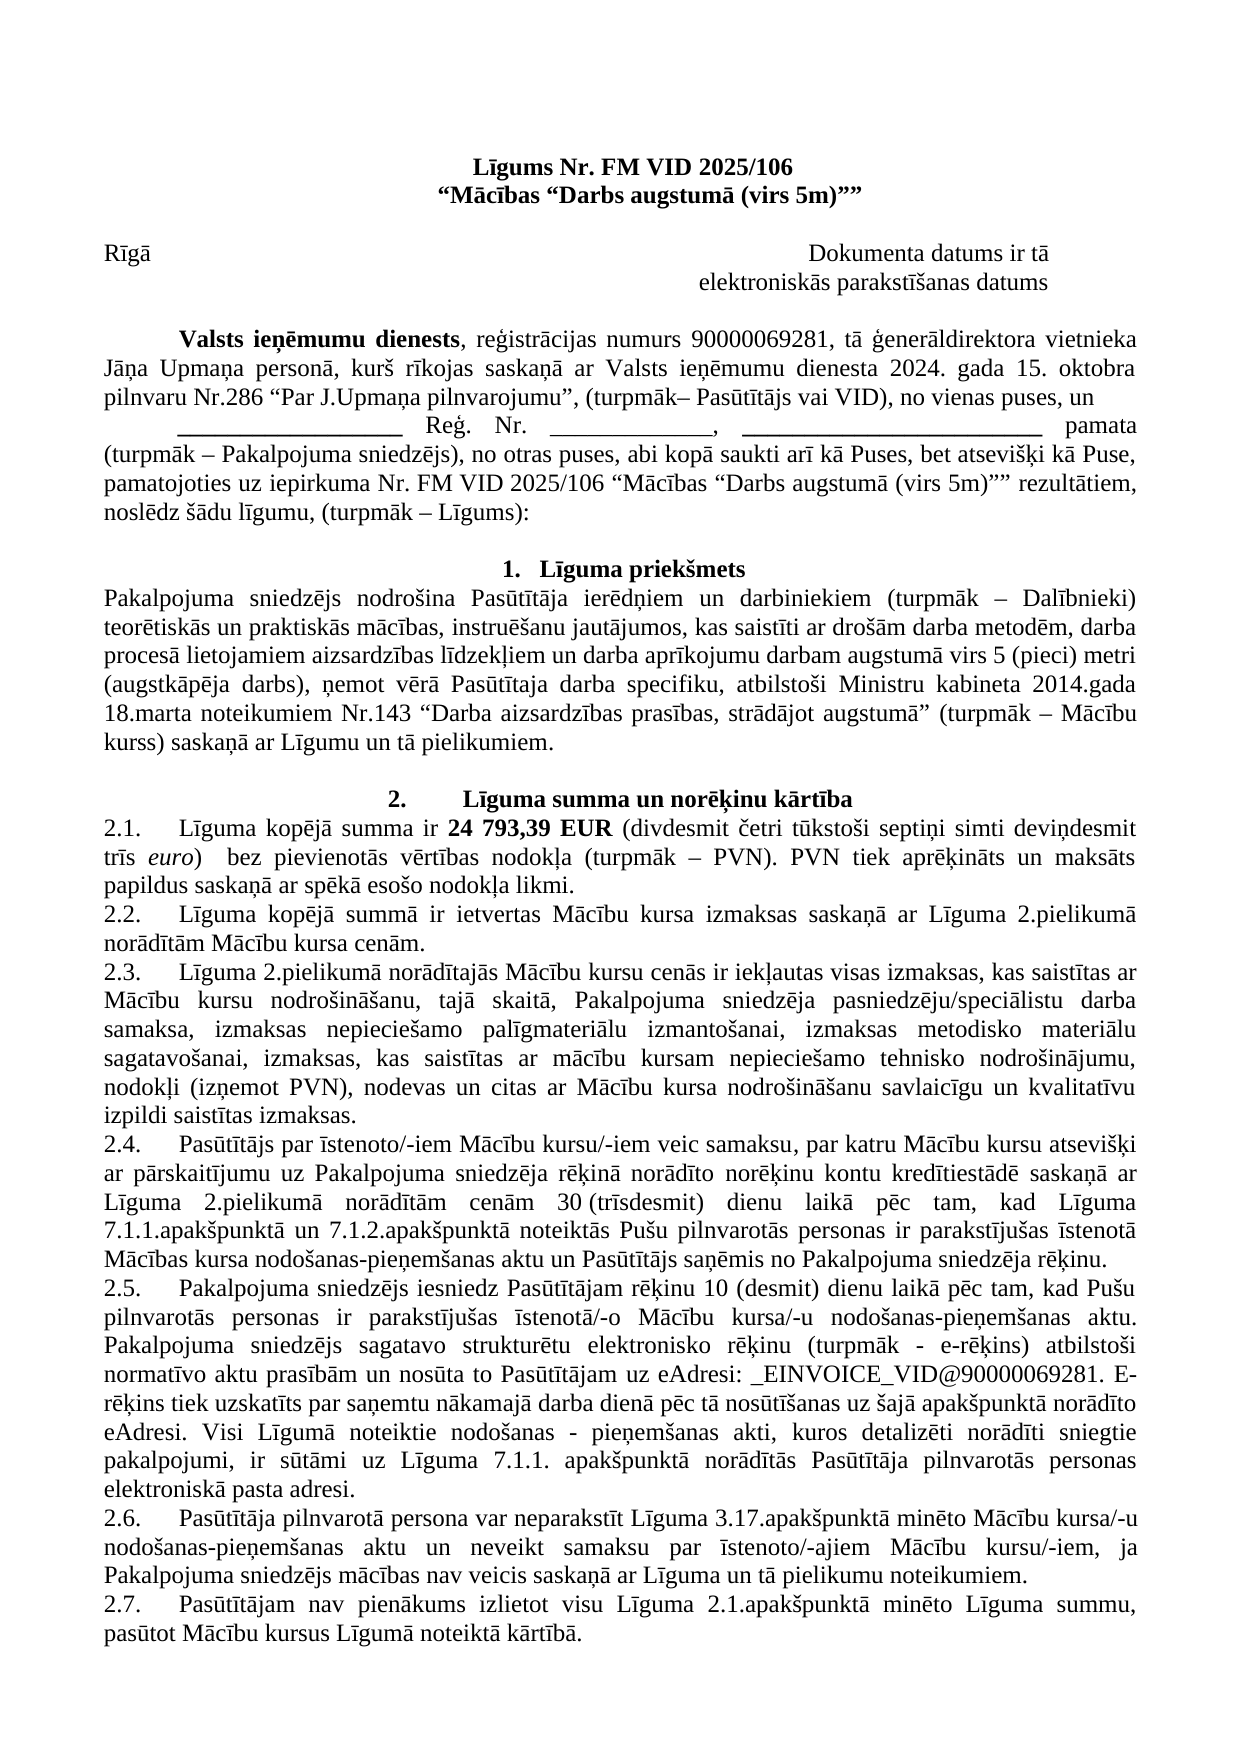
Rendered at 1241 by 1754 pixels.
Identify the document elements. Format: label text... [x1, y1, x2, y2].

list Līguma kopējā summā ir ietvertas Mācību kursa izmaksas saskaņā ar Līguma 2.pielikumā norādītām Mācību kursa cenām. [103, 899, 1137, 957]
text Līgums Nr. FM VID 2025/106 [133, 152, 1132, 181]
table_header Rīgā [103, 238, 569, 296]
text “Mācības “Darbs augstumā (virs 5m)”” [103, 181, 1137, 209]
list Līguma priekšmets [110, 554, 1137, 583]
list Pakalpojuma sniedzējs iesniedz Pasūtītājam rēķinu 10 (desmit) dienu laikā pēc tam, kad Pušu pilnvarotās personas ir parakstījušas īstenotā/-o Mācību kursa/-u nodošanas-pieņemšanas aktu. Pakalpojuma sniedzējs sagatavo strukturētu elektronisko rēķinu (turpmāk - e-rēķins) atbilstoši normatīvo aktu prasībām un nosūta to Pasūtītājam uz eAdresi: _EINVOICE_VID@90000069281. E-rēķins tiek uzskatīts par saņemtu nākamajā darba dienā pēc tā nosūtīšanas uz šajā apakšpunktā norādīto eAdresi. Visi Līgumā noteiktie nodošanas - pieņemšanas akti, kuros detalizēti norādīti sniegtie pakalpojumi, ir sūtāmi uz Līguma 7.1.1. apakšpunktā norādītās Pasūtītāja pilnvarotās personas elektroniskā pasta adresi. [103, 1273, 1137, 1503]
text Valsts ieņēmumu dienests, reģistrācijas numurs 90000069281, tā ģenerāldirektora vietnieka Jāņa Upmaņa personā, kurš rīkojas saskaņā ar Valsts ieņēmumu dienesta 2024. gada 15. oktobra pilnvaru Nr.286 “Par J.Upmaņa pilnvarojumu”, (turpmāk– Pasūtītājs vai VID), no vienas puses, un [103, 324, 1137, 411]
text __________________ Reģ. Nr. _____________, ________________________ pamata (turpmāk – Pakalpojuma sniedzējs), no otras puses, abi kopā saukti arī kā Puses, bet atsevišķi kā Puse, pamatojoties uz iepirkuma Nr. FM VID 2025/106 “Mācības “Darbs augstumā (virs 5m)”” rezultātiem, noslēdz šādu līgumu, (turpmāk – Līgums): [103, 411, 1137, 526]
list Līguma summa un norēķinu kārtība [103, 784, 1137, 813]
list Pasūtītāja pilnvarotā persona var neparakstīt Līguma 3.17.apakšpunktā minēto Mācību kursa/-u nodošanas-pieņemšanas aktu un neveikt samaksu par īstenoto/-ajiem Mācību kursu/-iem, ja Pakalpojuma sniedzējs mācības nav veicis saskaņā ar Līguma un tā pielikumu noteikumiem. [103, 1503, 1138, 1589]
list Līguma kopējā summa ir 24 793,39 EUR (divdesmit četri tūkstoši septiņi simti deviņdesmit trīs euro) bez pievienotās vērtības nodokļa (turpmāk – PVN). PVN tiek aprēķināts un maksāts papildus saskaņā ar spēkā esošo nodokļa likmi. [103, 813, 1137, 899]
list Pasūtītājs par īstenoto/-iem Mācību kursu/-iem veic samaksu, par katru Mācību kursu atsevišķi ar pārskaitījumu uz Pakalpojuma sniedzēja rēķinā norādīto norēķinu kontu kredītiestādē saskaņā ar Līguma 2.pielikumā norādītām cenām 30 (trīsdesmit) dienu laikā pēc tam, kad Līguma 7.1.1.apakšpunktā un 7.1.2.apakšpunktā noteiktās Pušu pilnvarotās personas ir parakstījušas īstenotā Mācības kursa nodošanas-pieņemšanas aktu un Pasūtītājs saņēmis no Pakalpojuma sniedzēja rēķinu. [103, 1129, 1137, 1273]
list Pasūtītājam nav pienākums izlietot visu Līguma 2.1.apakšpunktā minēto Līguma summu, pasūtot Mācību kursus Līgumā noteiktā kārtībā. [103, 1589, 1137, 1647]
list Līguma 2.pielikumā norādītajās Mācību kursu cenās ir iekļautas visas izmaksas, kas saistītas ar Mācību kursu nodrošināšanu, tajā skaitā, Pakalpojuma sniedzēja pasniedzēju/speciālistu darba samaksa, izmaksas nepieciešamo palīgmateriālu izmantošanai, izmaksas metodisko materiālu sagatavošanai, izmaksas, kas saistītas ar mācību kursam nepieciešamo tehnisko nodrošinājumu, nodokļi (izņemot PVN), nodevas un citas ar Mācību kursa nodrošināšanu savlaicīgu un kvalitatīvu izpildi saistītas izmaksas. [103, 957, 1137, 1129]
table_header Dokumenta datums ir tā elektroniskās parakstīšanas datums [569, 238, 1048, 296]
text Pakalpojuma sniedzējs nodrošina Pasūtītāja ierēdņiem un darbiniekiem (turpmāk – Dalībnieki) teorētiskās un praktiskās mācības, instruēšanu jautājumos, kas saistīti ar drošām darba metodēm, darba procesā lietojamiem aizsardzības līdzekļiem un darba aprīkojumu darbam augstumā virs 5 (pieci) metri (augstkāpēja darbs), ņemot vērā Pasūtītaja darba specifiku, atbilstoši Ministru kabineta 2014.gada 18.marta noteikumiem Nr.143 “Darba aizsardzības prasības, strādājot augstumā” (turpmāk – Mācību kurss) saskaņā ar Līgumu un tā pielikumiem. [103, 583, 1137, 756]
